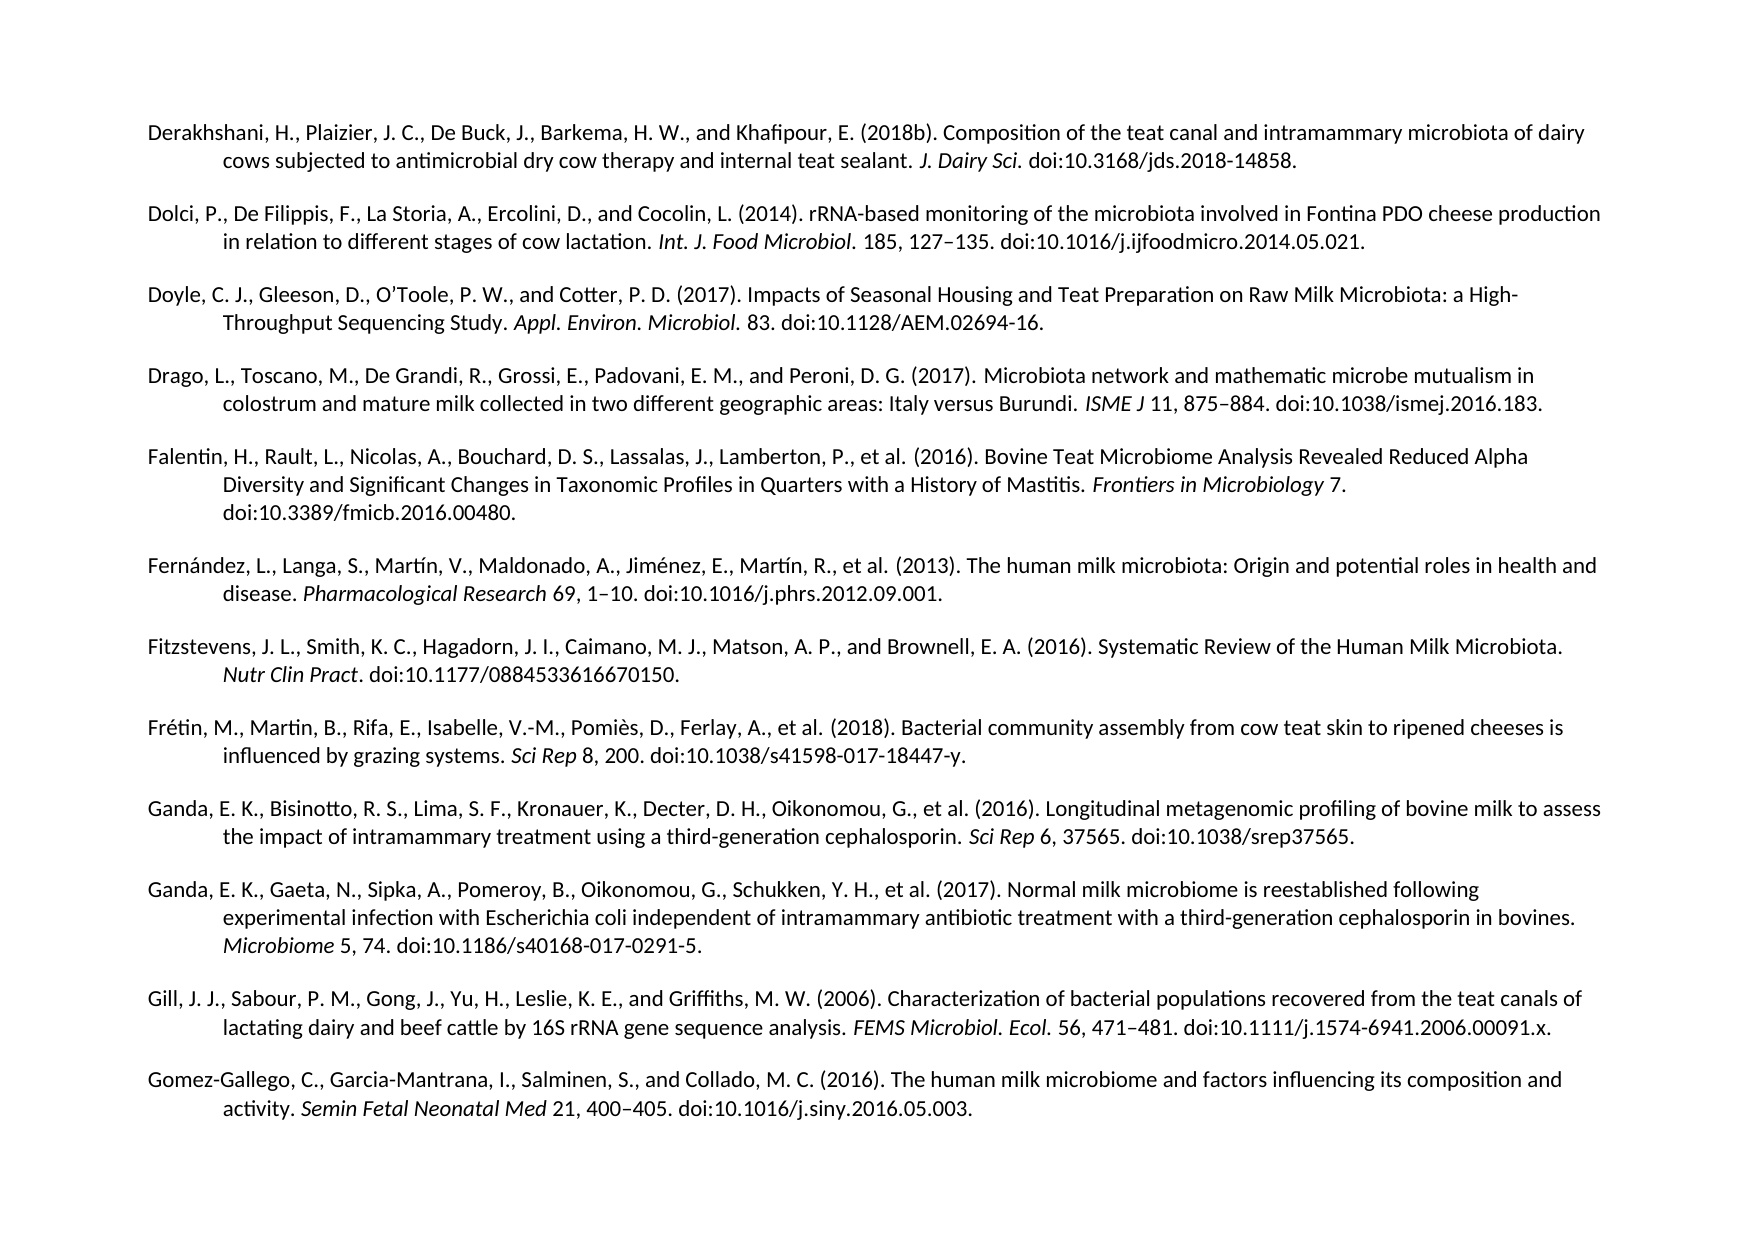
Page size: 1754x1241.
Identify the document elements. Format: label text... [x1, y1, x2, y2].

text Frétin, M., Martin, B., Rifa, E., Isabelle, V.-M., Pomiès, D., Ferlay, A., et al. (2018). Bacterial community assembly from cow teat skin to ripened cheeses is influenced by grazing systems. Sci Rep 8, 200. doi:10.1038/s41598-017-18447-y. [148, 713, 1606, 769]
text Derakhshani, H., Plaizier, J. C., De Buck, J., Barkema, H. W., and Khafipour, E. (2018b). Composition of the teat canal and intramammary microbiota of dairy cows subjected to antimicrobial dry cow therapy and internal teat sealant. J. Dairy Sci. doi:10.3168/jds.2018-14858. [148, 118, 1606, 174]
text Fernández, L., Langa, S., Martín, V., Maldonado, A., Jiménez, E., Martín, R., et al. (2013). The human milk microbiota: Origin and potential roles in health and disease. Pharmacological Research 69, 1–10. doi:10.1016/j.phrs.2012.09.001. [148, 551, 1606, 607]
text Gill, J. J., Sabour, P. M., Gong, J., Yu, H., Leslie, K. E., and Griffiths, M. W. (2006). Characterization of bacterial populations recovered from the teat canals of lactating dairy and beef cattle by 16S rRNA gene sequence analysis. FEMS Microbiol. Ecol. 56, 471–481. doi:10.1111/j.1574-6941.2006.00091.x. [148, 984, 1606, 1041]
text Ganda, E. K., Bisinotto, R. S., Lima, S. F., Kronauer, K., Decter, D. H., Oikonomou, G., et al. (2016). Longitudinal metagenomic profiling of bovine milk to assess the impact of intramammary treatment using a third-generation cephalosporin. Sci Rep 6, 37565. doi:10.1038/srep37565. [148, 794, 1606, 851]
text Fitzstevens, J. L., Smith, K. C., Hagadorn, J. I., Caimano, M. J., Matson, A. P., and Brownell, E. A. (2016). Systematic Review of the Human Milk Microbiota. Nutr Clin Pract. doi:10.1177/0884533616670150. [148, 632, 1606, 688]
text Dolci, P., De Filippis, F., La Storia, A., Ercolini, D., and Cocolin, L. (2014). rRNA-based monitoring of the microbiota involved in Fontina PDO cheese production in relation to different stages of cow lactation. Int. J. Food Microbiol. 185, 127–135. doi:10.1016/j.ijfoodmicro.2014.05.021. [148, 199, 1606, 255]
text Doyle, C. J., Gleeson, D., O’Toole, P. W., and Cotter, P. D. (2017). Impacts of Seasonal Housing and Teat Preparation on Raw Milk Microbiota: a High-Throughput Sequencing Study. Appl. Environ. Microbiol. 83. doi:10.1128/AEM.02694-16. [148, 280, 1606, 336]
text Gomez-Gallego, C., Garcia-Mantrana, I., Salminen, S., and Collado, M. C. (2016). The human milk microbiome and factors influencing its composition and activity. Semin Fetal Neonatal Med 21, 400–405. doi:10.1016/j.siny.2016.05.003. [148, 1066, 1606, 1122]
text Drago, L., Toscano, M., De Grandi, R., Grossi, E., Padovani, E. M., and Peroni, D. G. (2017). Microbiota network and mathematic microbe mutualism in colostrum and mature milk collected in two different geographic areas: Italy versus Burundi. ISME J 11, 875–884. doi:10.1038/ismej.2016.183. [148, 361, 1606, 417]
text Ganda, E. K., Gaeta, N., Sipka, A., Pomeroy, B., Oikonomou, G., Schukken, Y. H., et al. (2017). Normal milk microbiome is reestablished following experimental infection with Escherichia coli independent of intramammary antibiotic treatment with a third-generation cephalosporin in bovines. Microbiome 5, 74. doi:10.1186/s40168-017-0291-5. [148, 876, 1606, 959]
text Falentin, H., Rault, L., Nicolas, A., Bouchard, D. S., Lassalas, J., Lamberton, P., et al. (2016). Bovine Teat Microbiome Analysis Revealed Reduced Alpha Diversity and Significant Changes in Taxonomic Profiles in Quarters with a History of Mastitis. Frontiers in Microbiology 7. doi:10.3389/fmicb.2016.00480. [148, 442, 1606, 526]
